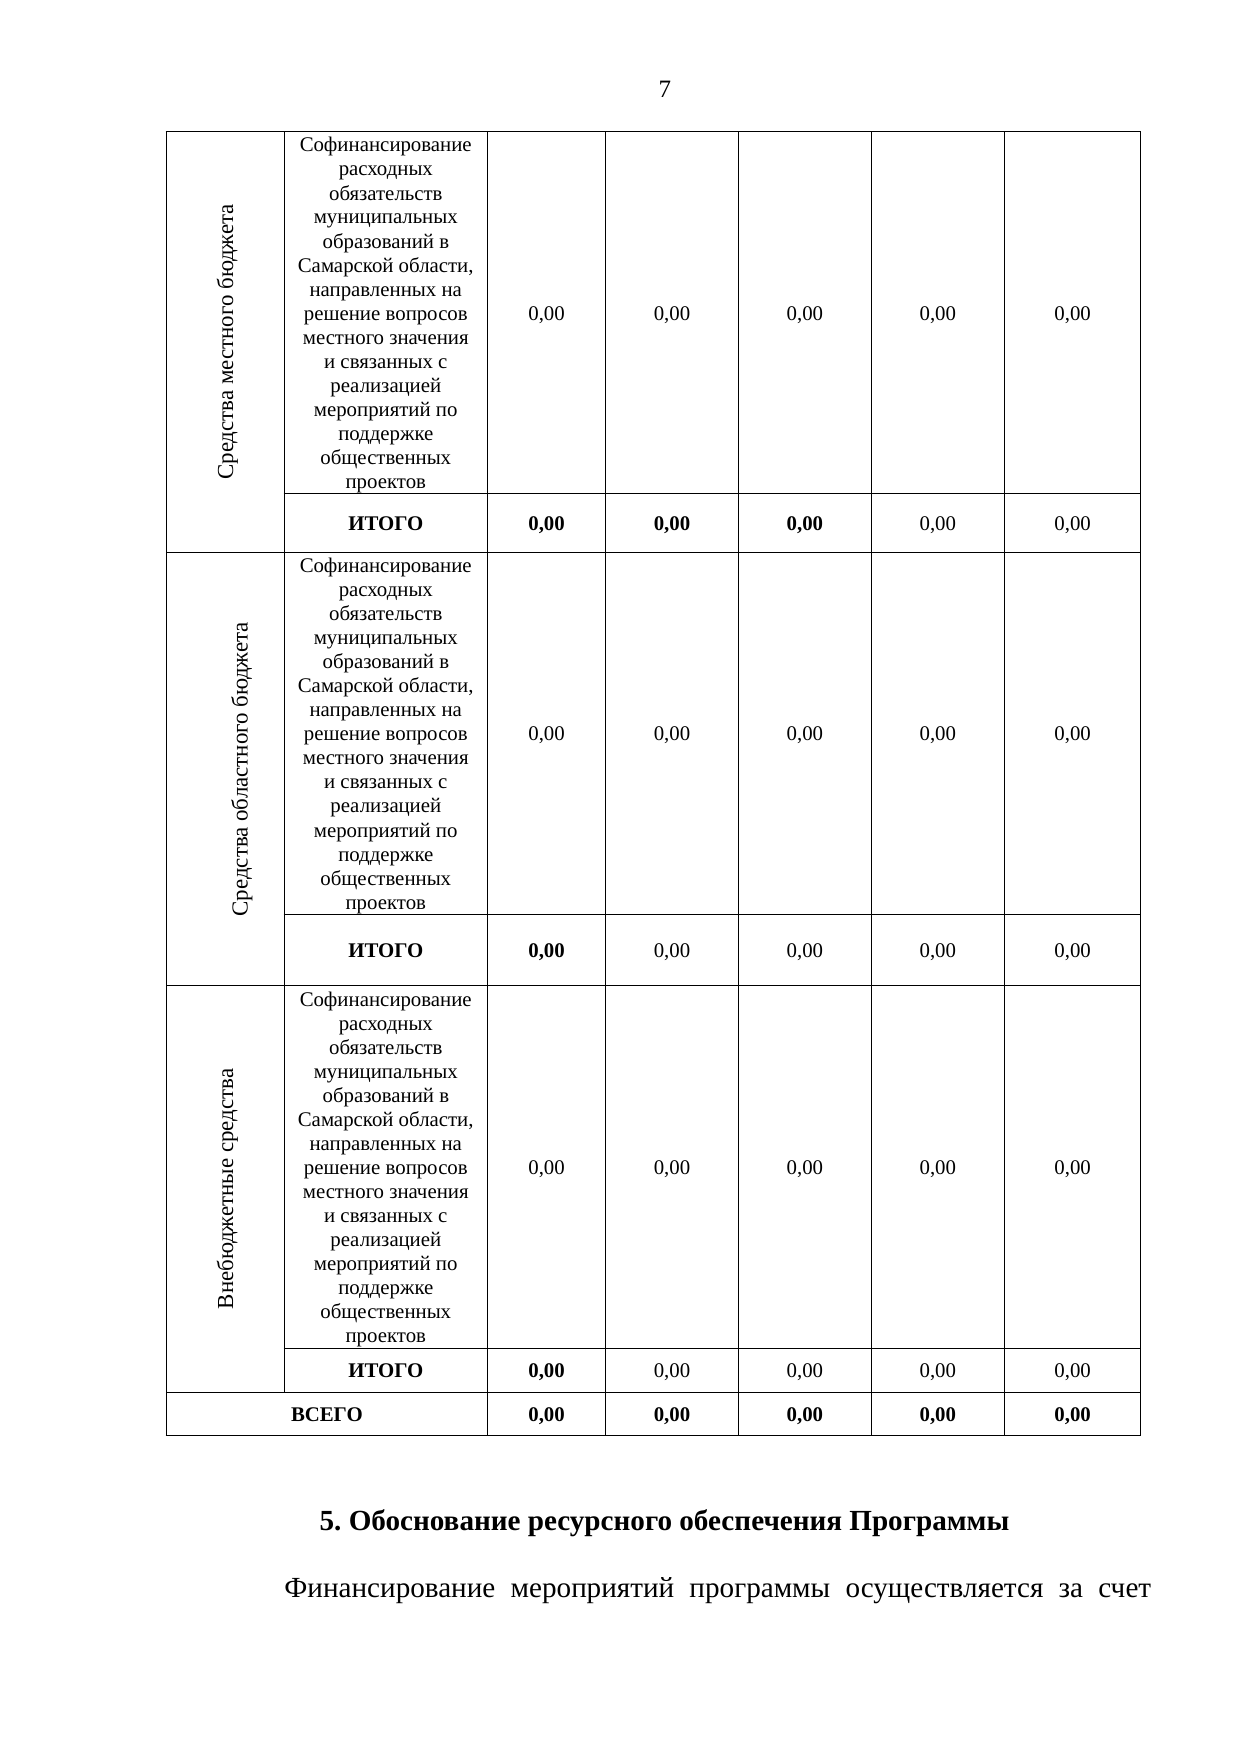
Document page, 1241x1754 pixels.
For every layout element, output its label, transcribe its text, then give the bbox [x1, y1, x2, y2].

table_cell 0,00 [872, 1393, 1004, 1435]
table_cell 0,00 [488, 1349, 605, 1392]
table_cell ИТОГО [285, 1349, 487, 1392]
table_cell 0,00 [488, 986, 605, 1347]
table_cell 0,00 [739, 132, 871, 493]
table_cell 0,00 [739, 494, 871, 552]
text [177, 1570, 1152, 1603]
table_cell 0,00 [488, 132, 605, 493]
table_cell 0,00 [739, 986, 871, 1347]
table_cell Софинансирование расходных обязательств муниципальных образований в Самарской области, направленных на решение вопросов местного значения и связанных с реализацией мероприятий по поддержке общественных проектов [285, 986, 487, 1347]
table_cell 0,00 [488, 494, 605, 552]
table_cell 0,00 [739, 553, 871, 914]
table_cell 0,00 [872, 915, 1004, 985]
table_cell Софинансирование расходных обязательств муниципальных образований в Самарской области, направленных на решение вопросов местного значения и связанных с реализацией мероприятий по поддержке общественных проектов [285, 553, 487, 914]
table_cell 0,00 [488, 915, 605, 985]
table_cell Внебюджетные средства [167, 986, 284, 1392]
table_cell 0,00 [606, 915, 738, 985]
table_cell Средства местного бюджета [167, 132, 284, 552]
table_cell 0,00 [872, 1349, 1004, 1392]
table_cell ВСЕГО [167, 1393, 487, 1435]
table_cell 0,00 [872, 553, 1004, 914]
table_cell 0,00 [1005, 132, 1140, 493]
text 5. Обоснование ресурсного обеспечения Программы [177, 1503, 1152, 1536]
table_cell 0,00 [739, 1349, 871, 1392]
table_cell Средства областного бюджета [167, 553, 284, 985]
table_cell 0,00 [488, 553, 605, 914]
table_cell 0,00 [872, 132, 1004, 493]
table_cell 0,00 [1005, 494, 1140, 552]
table_cell 0,00 [606, 986, 738, 1347]
table_cell 0,00 [1005, 986, 1140, 1347]
table_cell ИТОГО [285, 915, 487, 985]
table_cell 0,00 [606, 1393, 738, 1435]
table_cell 0,00 [606, 494, 738, 552]
table_cell 0,00 [488, 1393, 605, 1435]
table_cell 0,00 [1005, 1349, 1140, 1392]
table_cell Софинансирование расходных обязательств муниципальных образований в Самарской области, направленных на решение вопросов местного значения и связанных с реализацией мероприятий по поддержке общественных проектов [285, 132, 487, 493]
table_cell 0,00 [606, 553, 738, 914]
table_cell 0,00 [872, 986, 1004, 1347]
table_cell 0,00 [739, 1393, 871, 1435]
table_cell 0,00 [872, 494, 1004, 552]
table_cell 0,00 [739, 915, 871, 985]
table_cell ИТОГО [285, 494, 487, 552]
table_cell 0,00 [1005, 915, 1140, 985]
table_cell 0,00 [1005, 553, 1140, 914]
table_cell 0,00 [1005, 1393, 1140, 1435]
table_cell 0,00 [606, 132, 738, 493]
table_cell 0,00 [606, 1349, 738, 1392]
